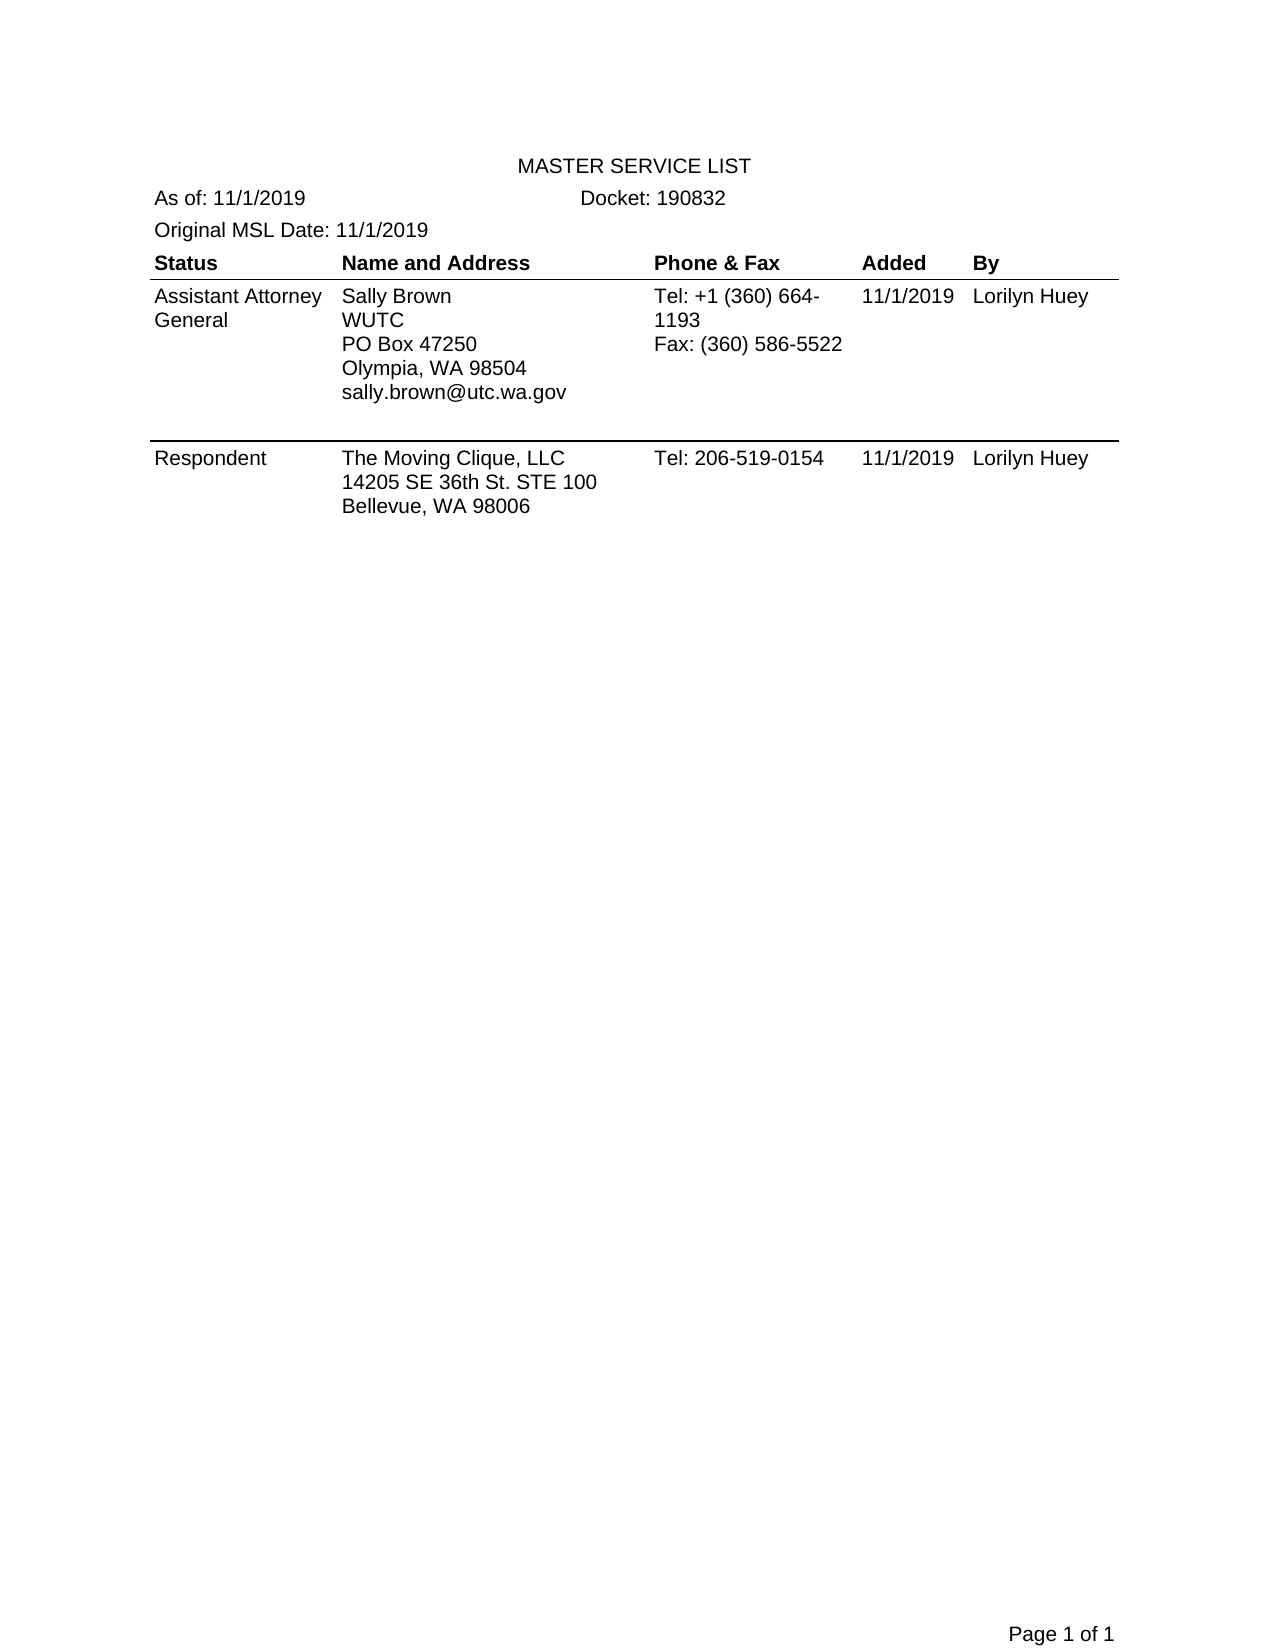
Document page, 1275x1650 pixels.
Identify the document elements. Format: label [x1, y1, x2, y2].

table_header [150, 442, 1119, 578]
table_header [150, 280, 1119, 440]
table_header [150, 150, 1119, 279]
